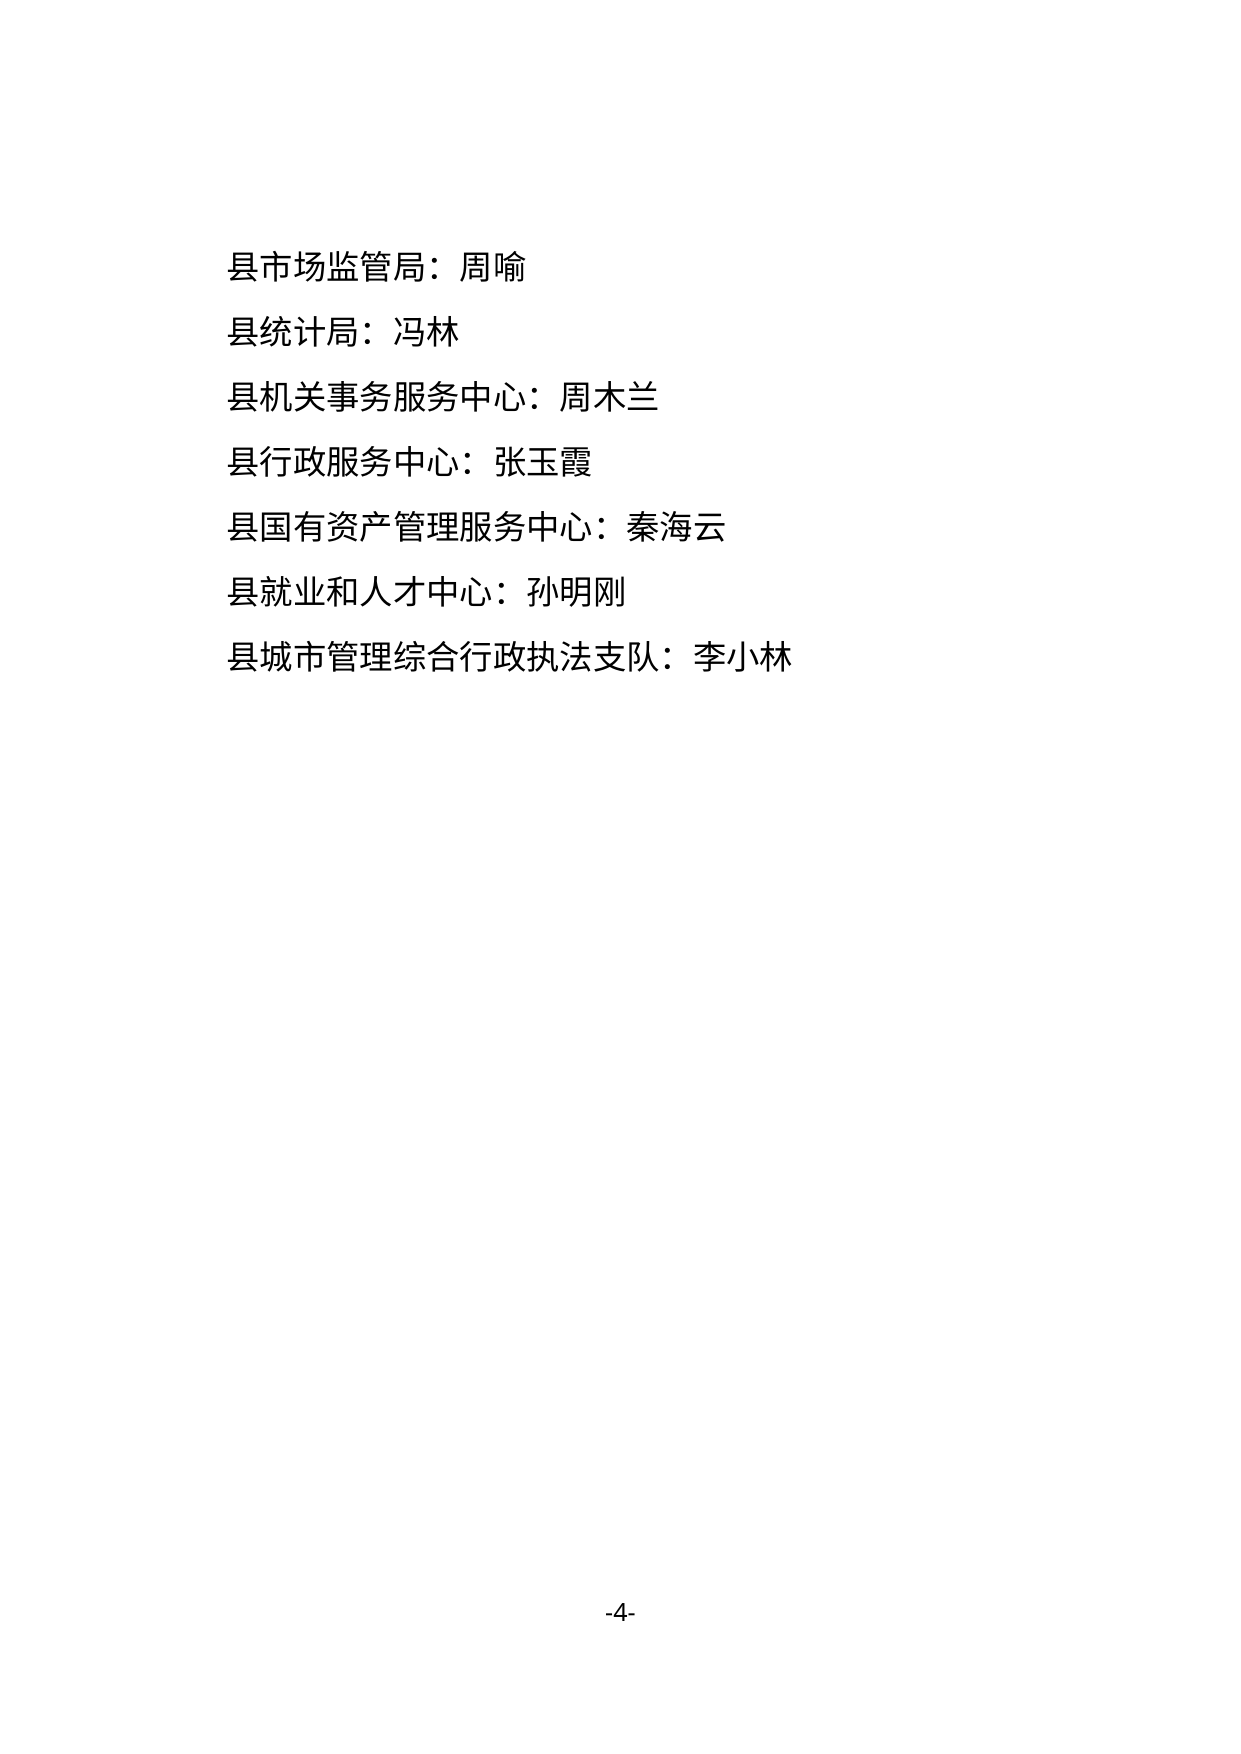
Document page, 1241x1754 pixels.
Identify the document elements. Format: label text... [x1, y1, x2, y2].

text 县就业和人才中心：孙明刚 [159, 558, 1081, 623]
text 县行政服务中心：张玉霞 [159, 428, 1081, 493]
text 县统计局：冯林 [159, 298, 1081, 363]
text 县机关事务服务中心：周木兰 [159, 363, 1081, 428]
text 县市场监管局：周喻 [159, 233, 1081, 298]
text 县国有资产管理服务中心：秦海云 [159, 493, 1081, 558]
text 县城市管理综合行政执法支队：李小林 [159, 623, 1081, 688]
